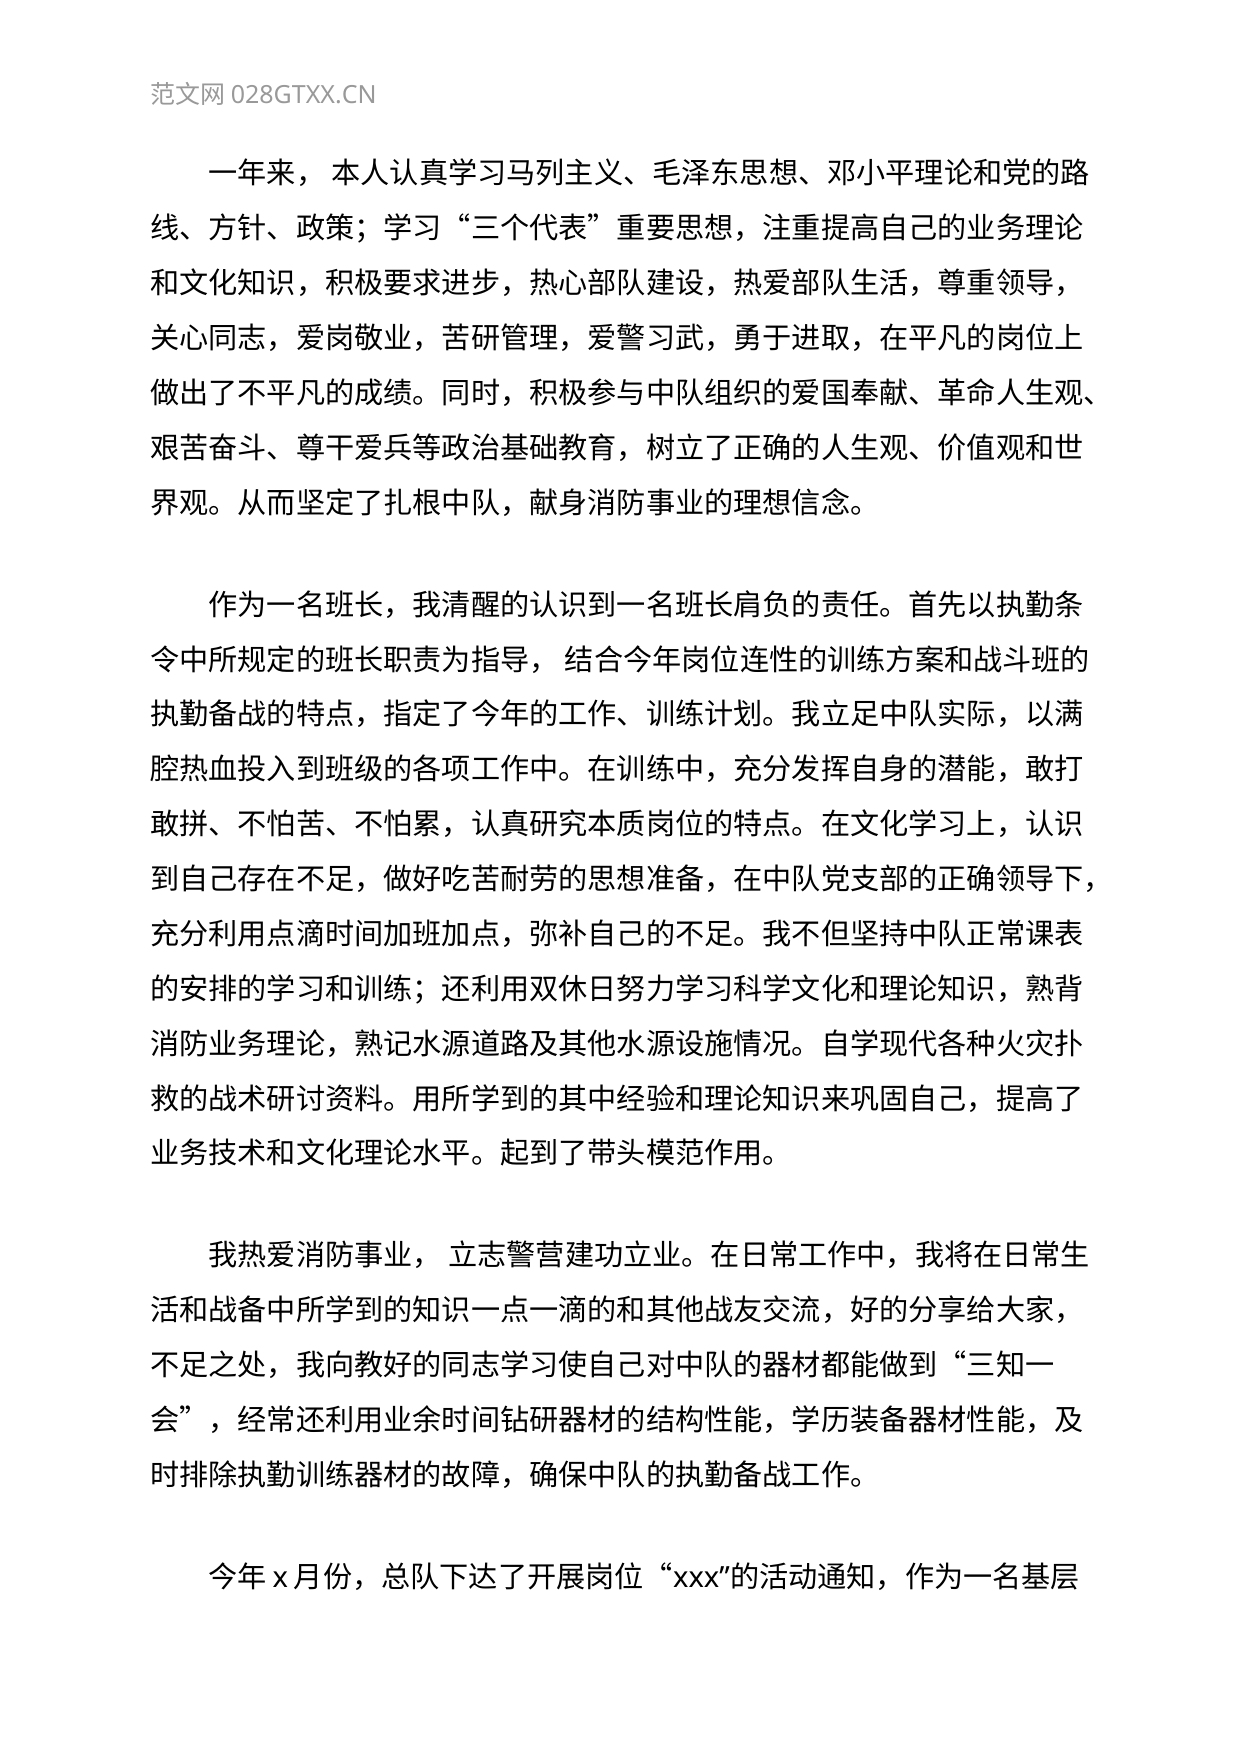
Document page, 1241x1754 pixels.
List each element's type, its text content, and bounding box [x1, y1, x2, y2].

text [150, 1553, 1090, 1596]
text 一年来， 本人认真学习马列主义、毛泽东思想、邓小平理论和党的路线、方针、政策；学习“三个代表”重要思想，注重提高自己的业务理论和文化知识，积极要求进步，热心部队建设，热爱部队生活，尊重领导，关心同志，爱岗敬业，苦研管理，爱警习武，勇于进取，在平凡的岗位上做出了不平凡的成绩。同时，积极参与中队组织的爱国奉献、革命人生观、艰苦奋斗、尊干爱兵等政治基础教育，树立了正确的人生观、价值观和世界观。从而坚定了扎根中队，献身消防事业的理想信念。 [150, 150, 1090, 522]
text 我热爱消防事业， 立志警营建功立业。在日常工作中，我将在日常生活和战备中所学到的知识一点一滴的和其他战友交流，好的分享给大家，不足之处，我向教好的同志学习使自己对中队的器材都能做到“三知一会”，经常还利用业余时间钻研器材的结构性能，学历装备器材性能，及时排除执勤训练器材的故障，确保中队的执勤备战工作。 [150, 1232, 1090, 1494]
text 作为一名班长，我清醒的认识到一名班长肩负的责任。首先以执勤条令中所规定的班长职责为指导， 结合今年岗位连性的训练方案和战斗班的执勤备战的特点，指定了今年的工作、训练计划。我立足中队实际，以满腔热血投入到班级的各项工作中。在训练中，充分发挥自身的潜能，敢打敢拼、不怕苦、不怕累，认真研究本质岗位的特点。在文化学习上，认识到自己存在不足，做好吃苦耐劳的思想准备，在中队党支部的正确领导下，充分利用点滴时间加班加点，弥补自己的不足。我不但坚持中队正常课表的安排的学习和训练；还利用双休日努力学习科学文化和理论知识，熟背消防业务理论，熟记水源道路及其他水源设施情况。自学现代各种火灾扑救的战术研讨资料。用所学到的其中经验和理论知识来巩固自己，提高了业务技术和文化理论水平。起到了带头模范作用。 [150, 581, 1090, 1172]
